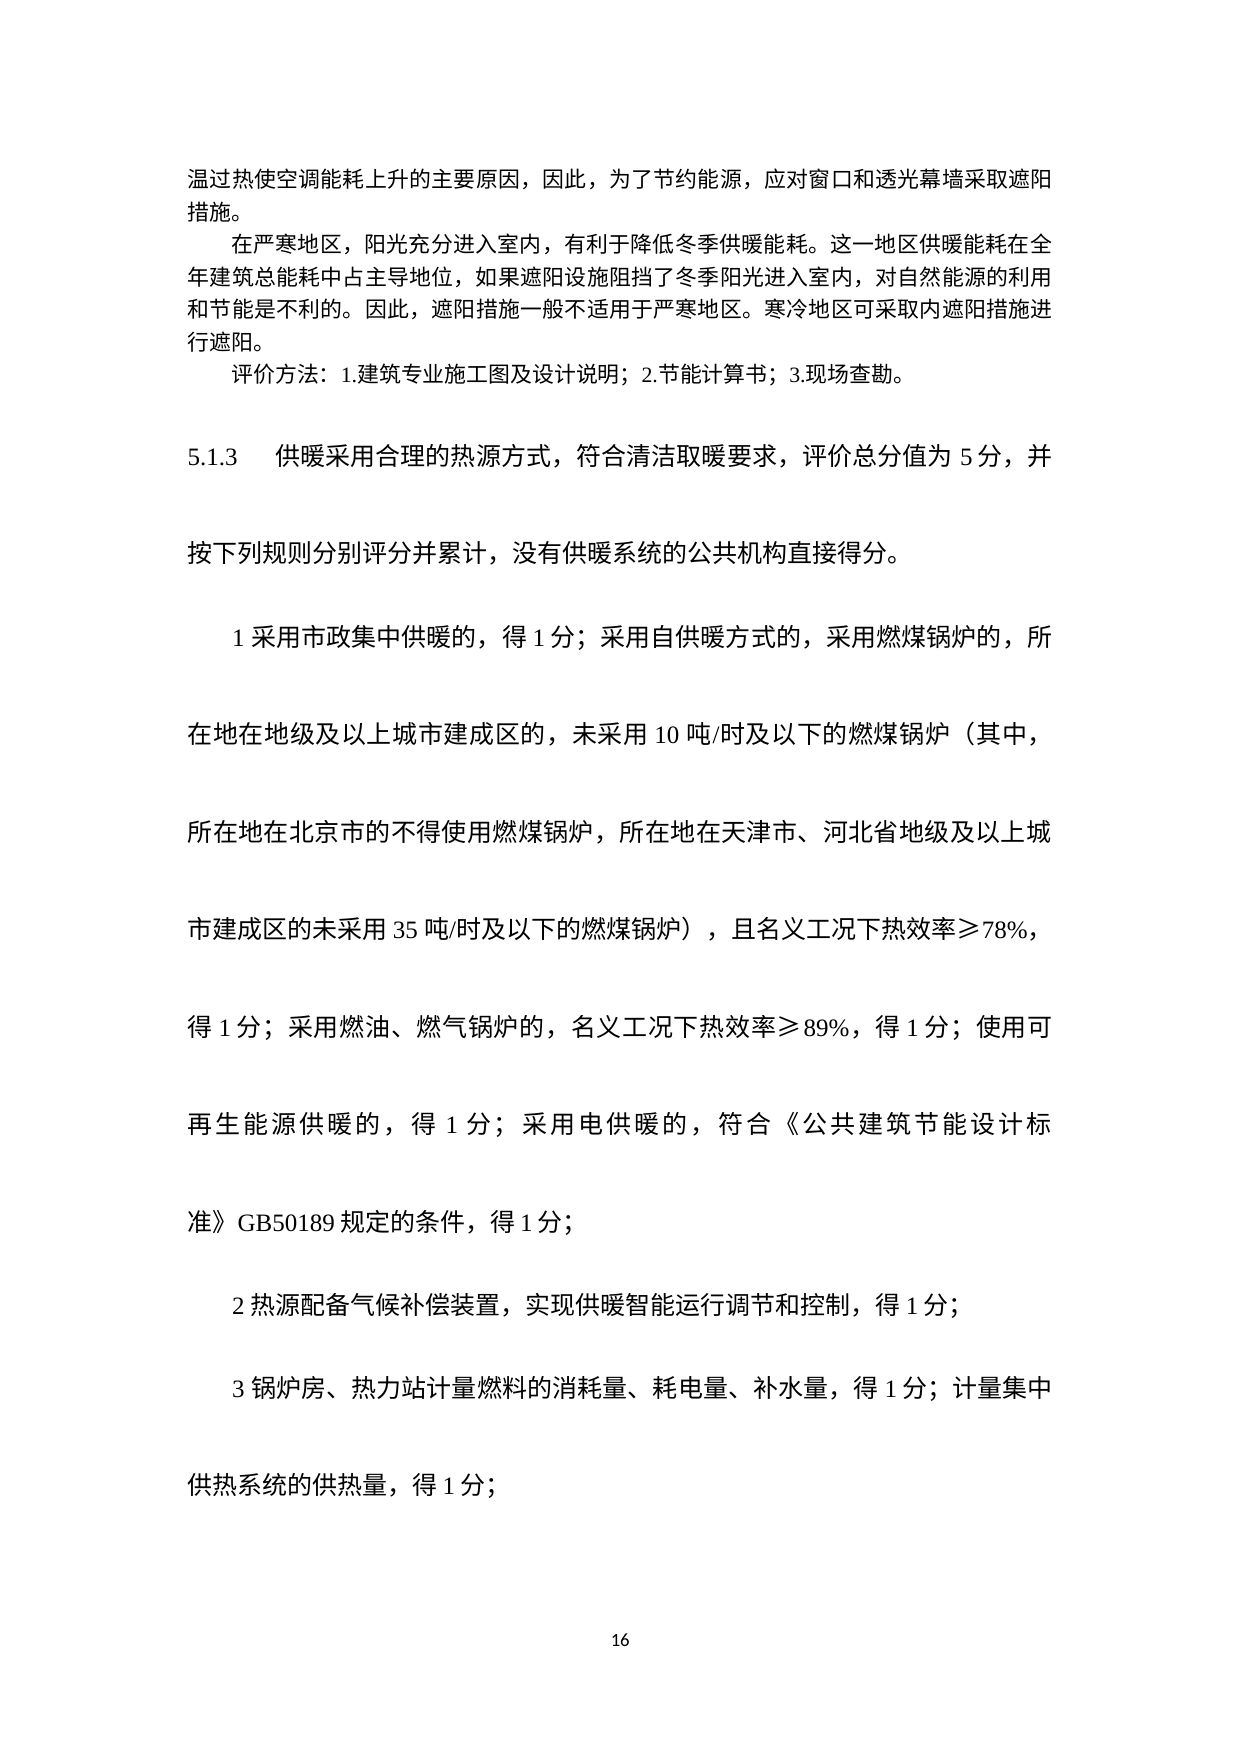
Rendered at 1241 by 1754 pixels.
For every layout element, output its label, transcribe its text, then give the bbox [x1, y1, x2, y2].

text 评价方法：1.建筑专业施工图及设计说明；2.节能计算书；3.现场查勘。 [187, 357, 1053, 389]
text 1 采用市政集中供暖的，得1分；采用自供暖方式的，采用燃煤锅炉的，所在地在地级及以上城市建成区的，未采用10 吨/时及以下的燃煤锅炉（其中，所在地在北京市的不得使用燃煤锅炉，所在地在天津市、河北省地级及以上城市建成区的未采用35 吨/时及以下的燃煤锅炉），且名义工况下热效率≥78%，得1分；采用燃油、燃气锅炉的，名义工况下热效率≥89%，得1分；使用可再生能源供暖的，得1分；采用电供暖的，符合《公共建筑节能设计标准》GB50189规定的条件，得1分； [187, 603, 1053, 1253]
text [187, 162, 1053, 227]
text 3 锅炉房、热力站计量燃料的消耗量、耗电量、补水量，得1分；计量集中供热系统的供热量，得1分； [187, 1354, 1053, 1516]
list 供暖采用合理的热源方式，符合清洁取暖要求，评价总分值为5分，并按下列规则分别评分并累计，没有供暖系统的公共机构直接得分。 [187, 422, 1053, 584]
text 在严寒地区，阳光充分进入室内，有利于降低冬季供暖能耗。这一地区供暖能耗在全年建筑总能耗中占主导地位，如果遮阳设施阻挡了冬季阳光进入室内，对自然能源的利用和节能是不利的。因此，遮阳措施一般不适用于严寒地区。寒冷地区可采取内遮阳措施进行遮阳。 [187, 227, 1053, 357]
text 2 热源配备气候补偿装置，实现供暖智能运行调节和控制，得1分； [187, 1271, 1053, 1336]
